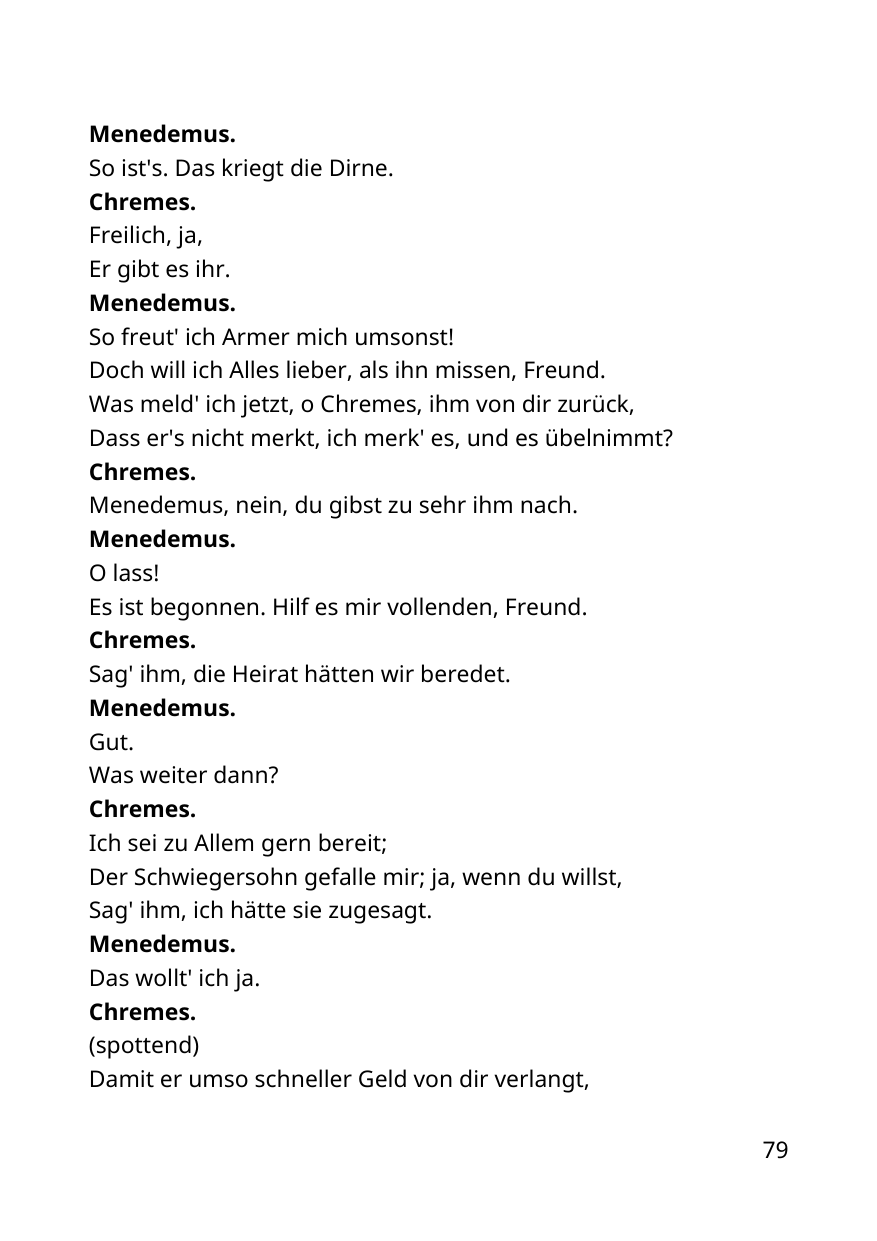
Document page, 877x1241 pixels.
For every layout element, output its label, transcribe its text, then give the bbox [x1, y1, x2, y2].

text Chremes. [89, 793, 788, 824]
text Chremes. [89, 456, 788, 487]
text Dass er's nicht merkt, ich merk' es, und es übelnimmt? [89, 422, 788, 453]
text Sag' ihm, ich hätte sie zugesagt. [89, 894, 788, 926]
text O lass! [89, 557, 788, 588]
text So ist's. Das kriegt die Dirne. [89, 152, 788, 183]
text Chremes. [89, 996, 788, 1027]
text Chremes. [89, 624, 788, 656]
text Menedemus. [89, 118, 788, 149]
text Es ist begonnen. Hilf es mir vollenden, Freund. [89, 591, 788, 622]
text Damit er umso schneller Geld von dir verlangt, [89, 1063, 788, 1094]
text Der Schwiegersohn gefalle mir; ja, wenn du willst, [89, 861, 788, 892]
text Menedemus. [89, 692, 788, 723]
text So freut' ich Armer mich umsonst! [89, 321, 788, 352]
text Sag' ihm, die Heirat hätten wir beredet. [89, 658, 788, 689]
text Menedemus, nein, du gibst zu sehr ihm nach. [89, 489, 788, 521]
text Was weiter dann? [89, 759, 788, 791]
text Menedemus. [89, 523, 788, 554]
text Menedemus. [89, 928, 788, 959]
text Er gibt es ihr. [89, 253, 788, 284]
text Doch will ich Alles lieber, als ihn missen, Freund. [89, 354, 788, 386]
text Was meld' ich jetzt, o Chremes, ihm von dir zurück, [89, 388, 788, 419]
text Freilich, ja, [89, 219, 788, 251]
text Gut. [89, 726, 788, 757]
text Ich sei zu Allem gern bereit; [89, 827, 788, 858]
text Menedemus. [89, 287, 788, 318]
text (spottend) [89, 1029, 788, 1061]
text Chremes. [89, 186, 788, 217]
text Das wollt' ich ja. [89, 962, 788, 993]
